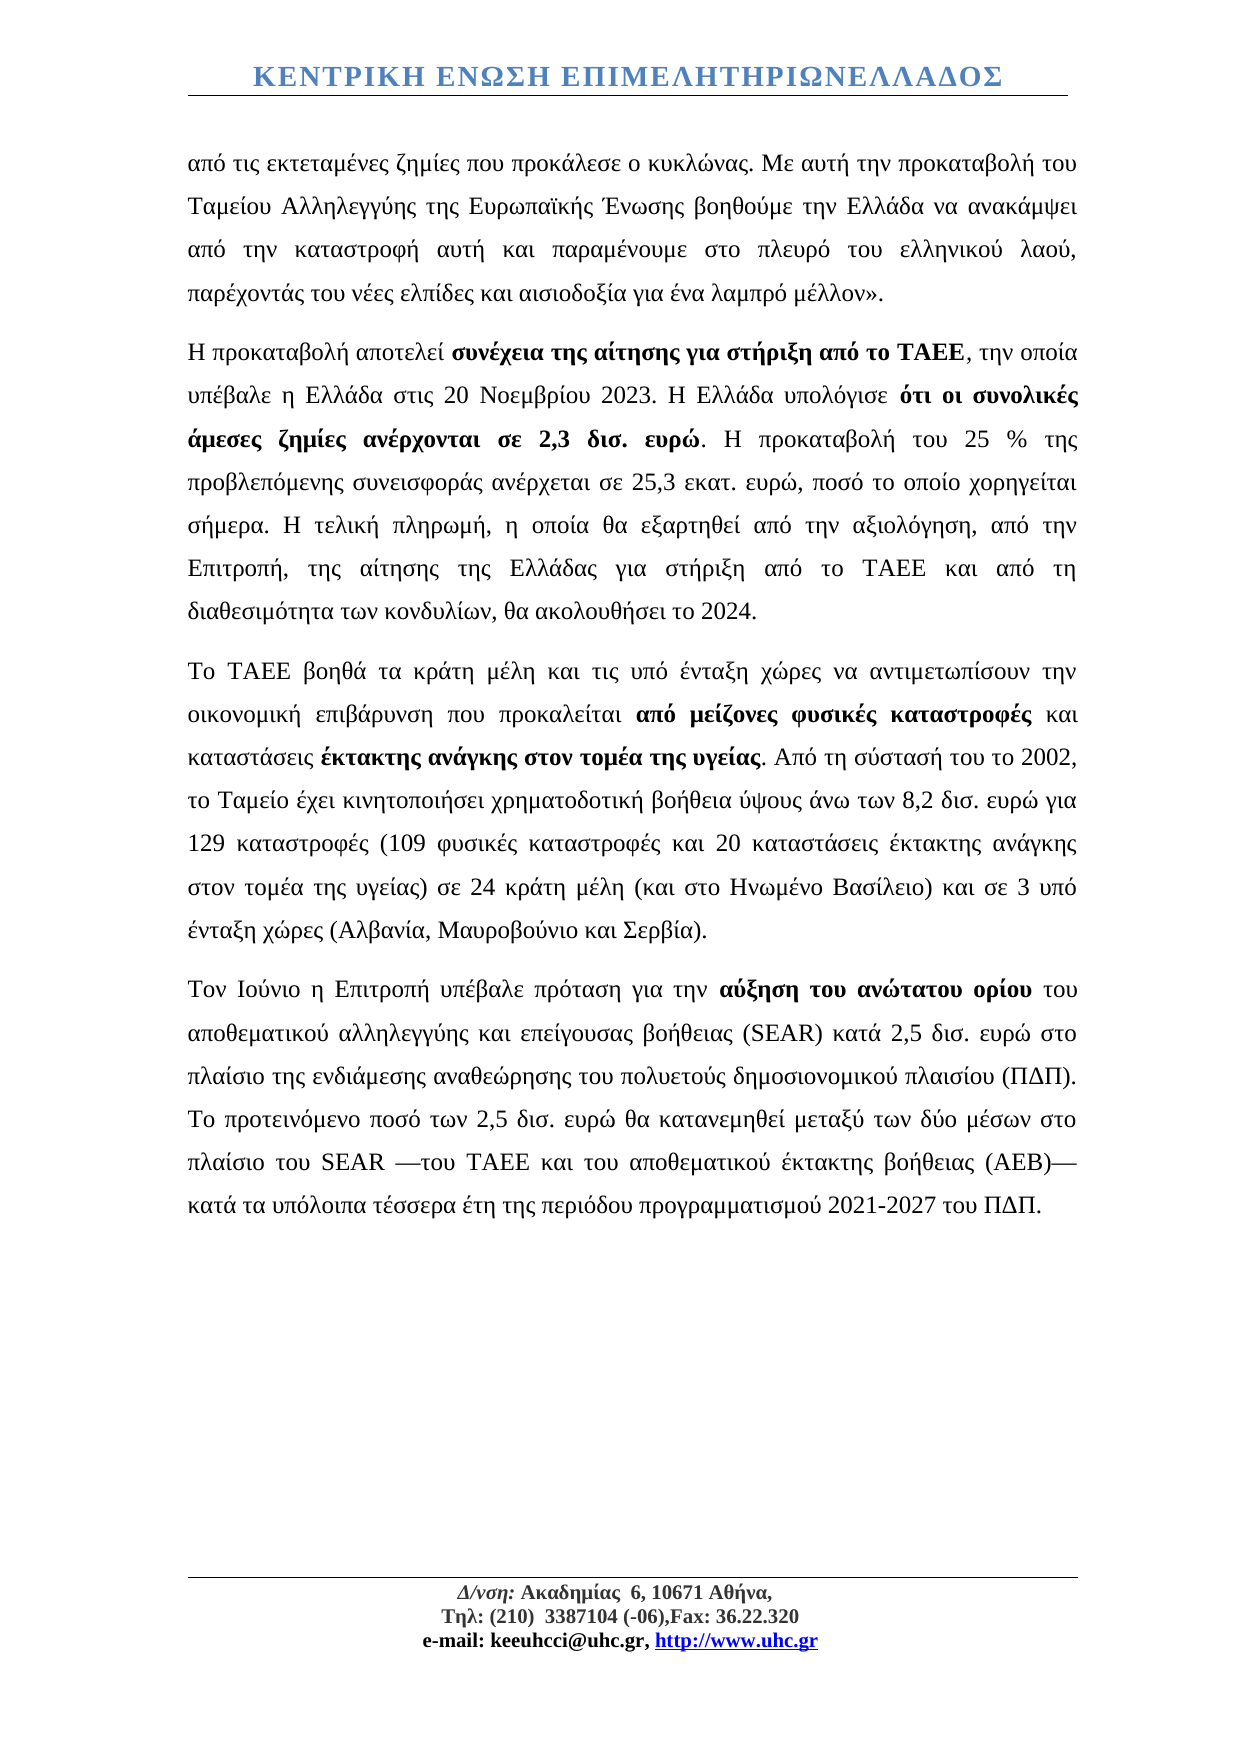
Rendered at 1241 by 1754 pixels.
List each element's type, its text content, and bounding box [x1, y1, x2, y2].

text Η προκαταβολή αποτελεί συνέχεια της αίτησης για στήριξη από το ΤΑΕΕ, την οποία υπέβαλε η Ελλάδα στις 20 Νοεμβρίου 2023. Η Ελλάδα υπολόγισε ότι οι συνολικές άμεσες ζημίες ανέρχονται σε 2,3 δισ. ευρώ. Η προκαταβολή του 25 % της προβλεπόμενης συνεισφοράς ανέρχεται σε 25,3 εκατ. ευρώ, ποσό το οποίο χορηγείται σήμερα. Η τελική πληρωμή, η οποία θα εξαρτηθεί από την αξιολόγηση, από την Επιτροπή, της αίτησης της Ελλάδας για στήριξη από το ΤΑΕΕ και από τη διαθεσιμότητα των κονδυλίων, θα ακολουθήσει το 2024. [187, 337, 1078, 625]
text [187, 148, 1078, 306]
text Τον Ιούνιο η Επιτροπή υπέβαλε πρόταση για την αύξηση του ανώτατου ορίου του αποθεματικού αλληλεγγύης και επείγουσας βοήθειας (SEAR) κατά 2,5 δισ. ευρώ στο πλαίσιο της ενδιάμεσης αναθεώρησης του πολυετούς δημοσιονομικού πλαισίου (ΠΔΠ). Το προτεινόμενο ποσό των 2,5 δισ. ευρώ θα κατανεμηθεί μεταξύ των δύο μέσων στο πλαίσιο του SEAR —του ΤΑΕΕ και του αποθεματικού έκτακτης βοήθειας (ΑΕΒ)— κατά τα υπόλοιπα τέσσερα έτη της περιόδου προγραμματισμού 2021-2027 του ΠΔΠ. [187, 974, 1078, 1219]
text Το ΤΑΕΕ βοηθά τα κράτη μέλη και τις υπό ένταξη χώρες να αντιμετωπίσουν την οικονομική επιβάρυνση που προκαλείται από μείζονες φυσικές καταστροφές και καταστάσεις έκτακτης ανάγκης στον τομέα της υγείας. Από τη σύστασή του το 2002, το Ταμείο έχει κινητοποιήσει χρηματοδοτική βοήθεια ύψους άνω των 8,2 δισ. ευρώ για 129 καταστροφές (109 φυσικές καταστροφές και 20 καταστάσεις έκτακτης ανάγκης στον τομέα της υγείας) σε 24 κράτη μέλη (και στο Ηνωμένο Βασίλειο) και σε 3 υπό ένταξη χώρες (Αλβανία, Μαυροβούνιο και Σερβία). [187, 656, 1078, 943]
